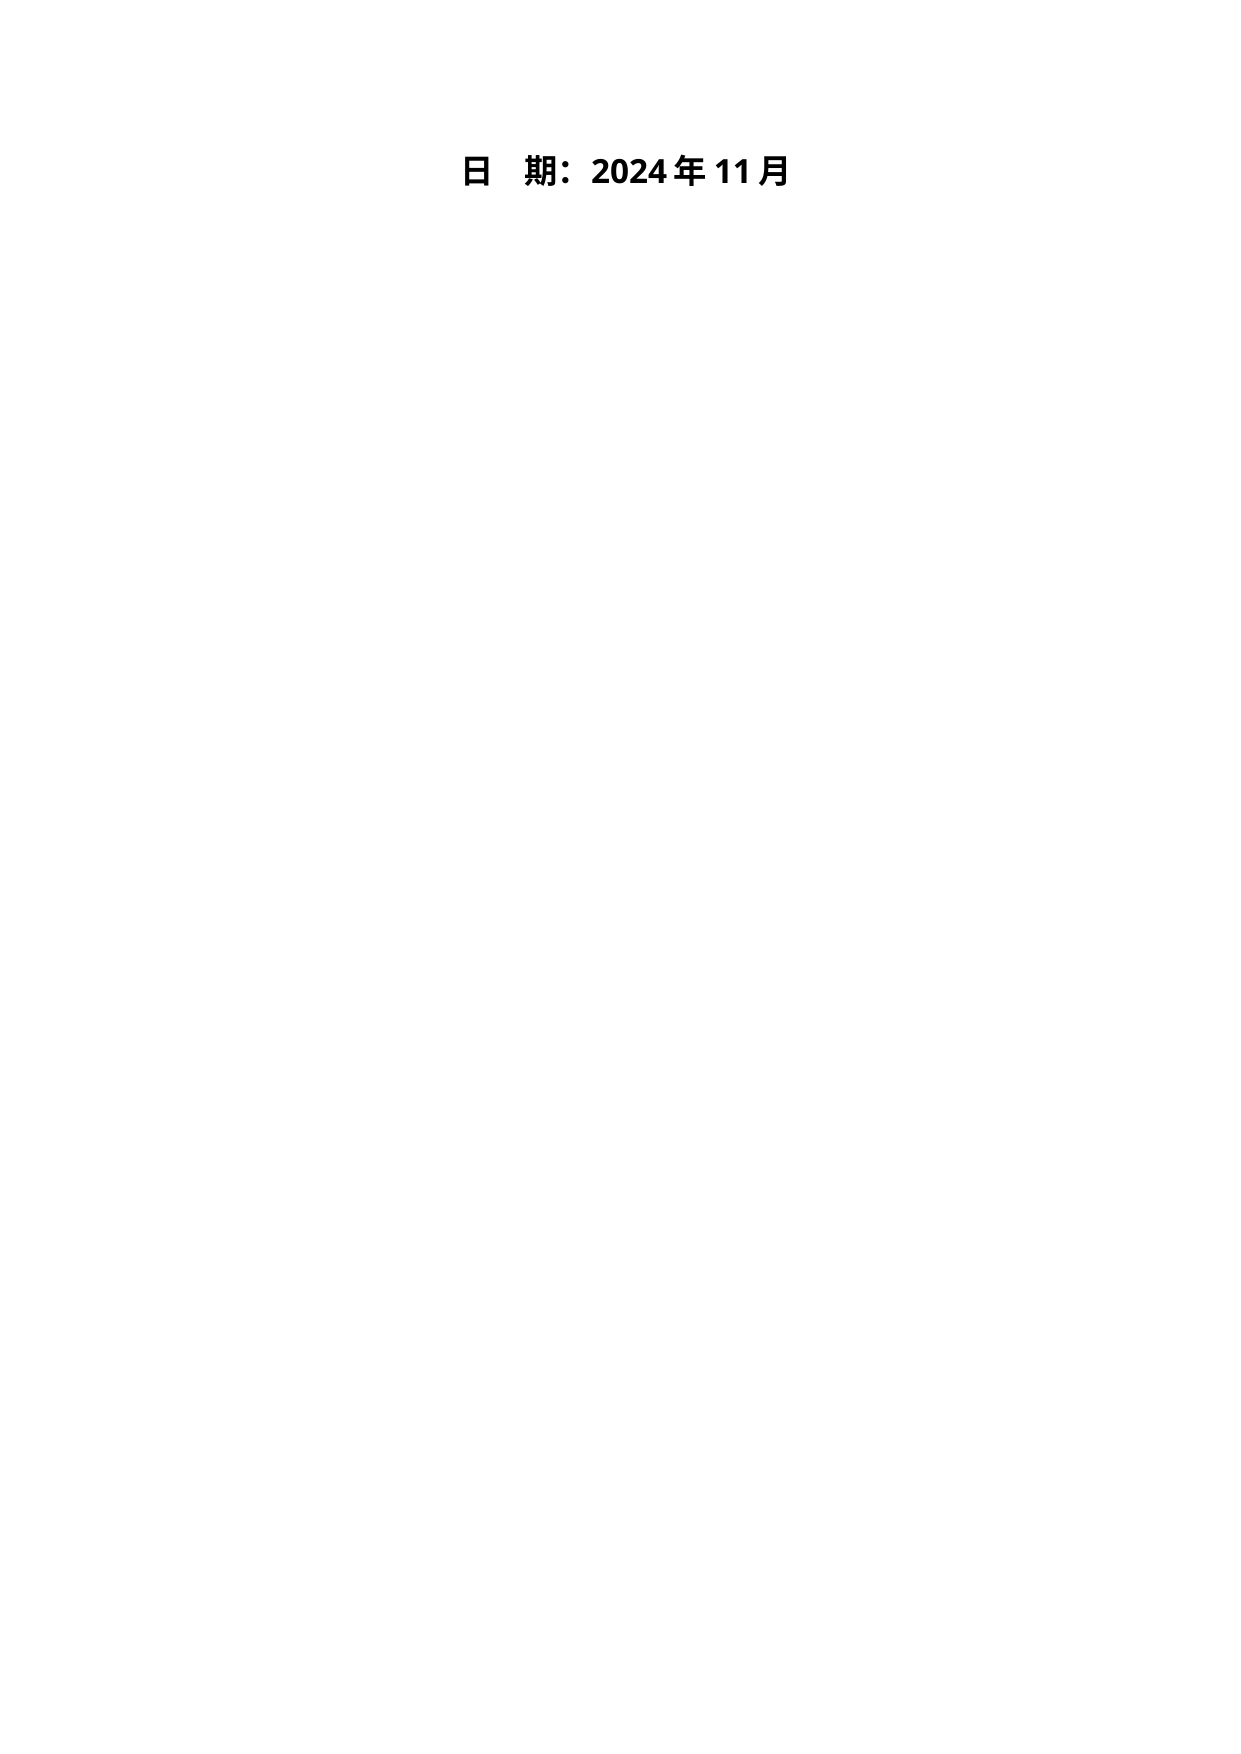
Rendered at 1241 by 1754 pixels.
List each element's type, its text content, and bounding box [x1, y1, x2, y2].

text 日 期：2024年11月 [159, 137, 1093, 202]
